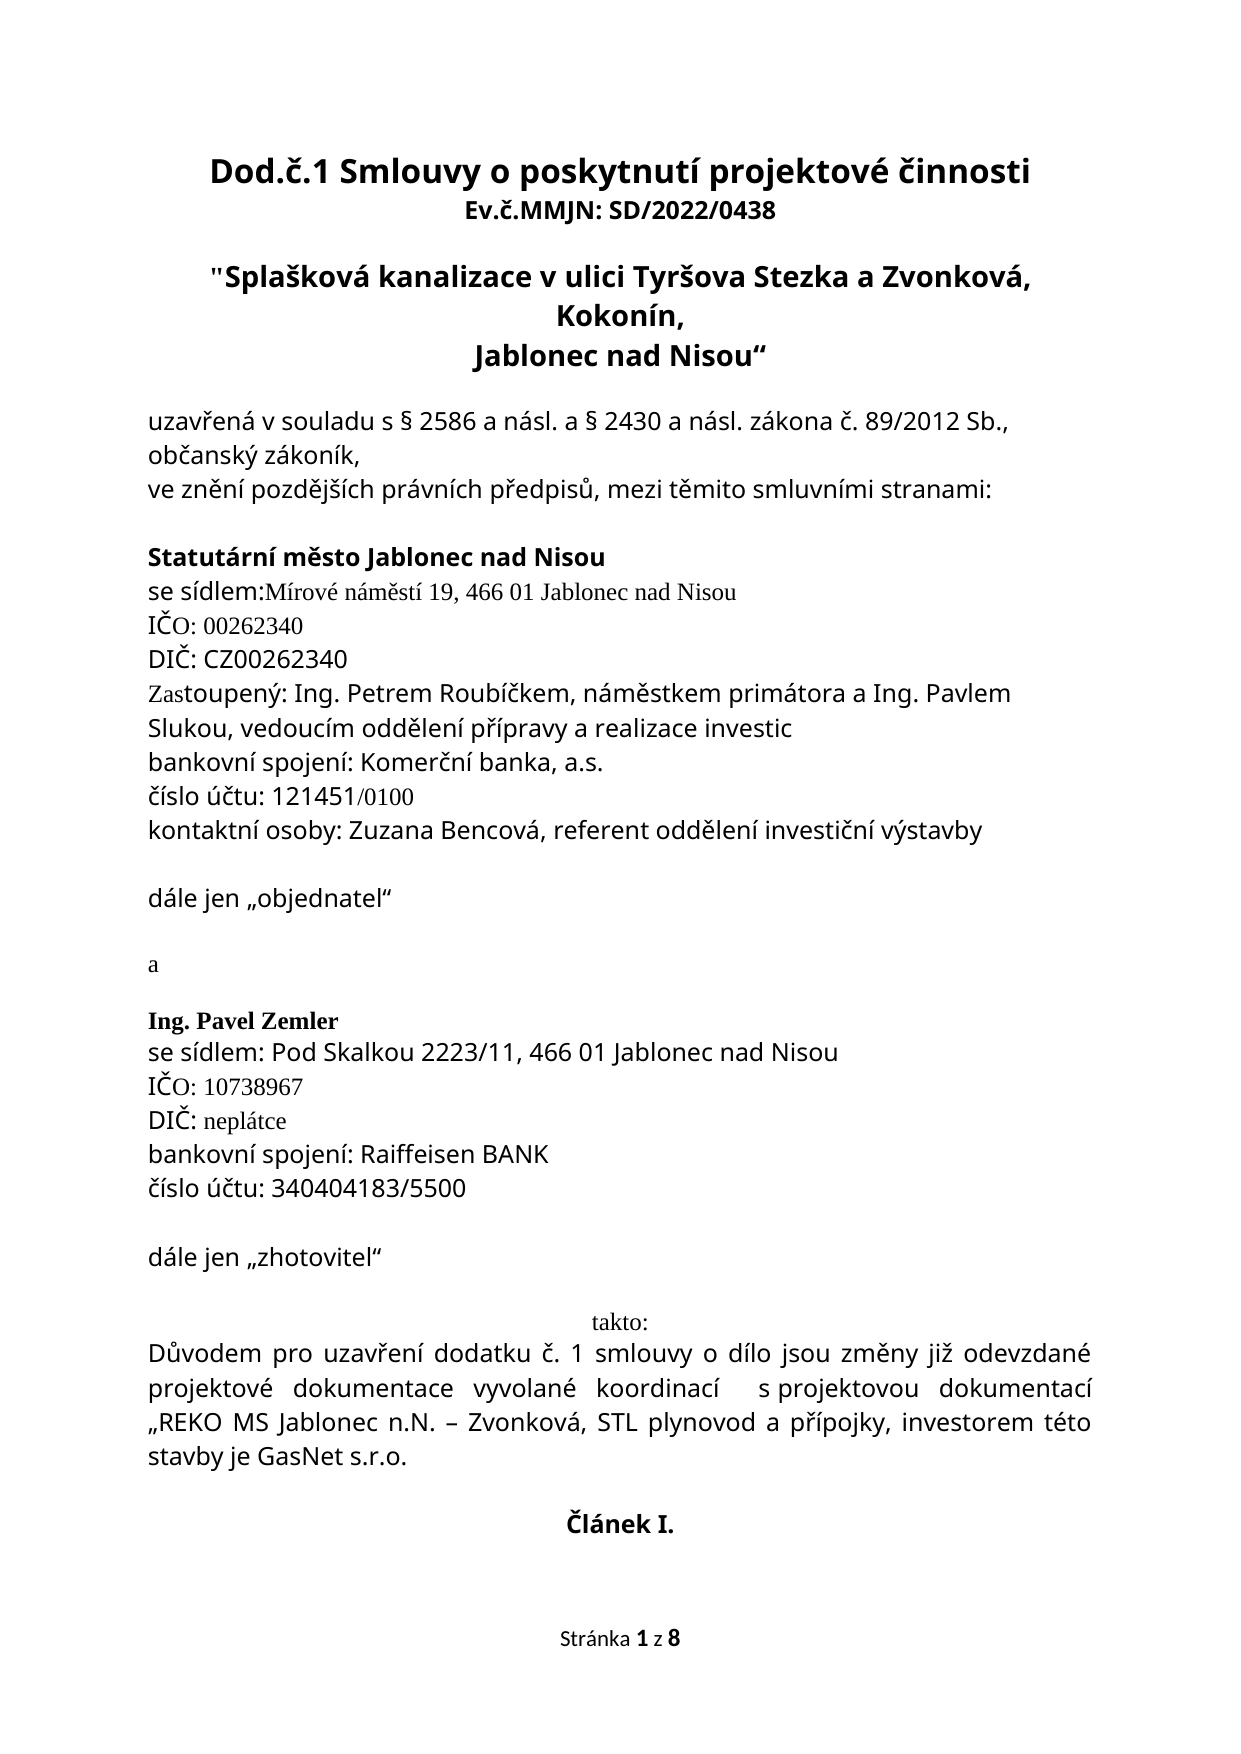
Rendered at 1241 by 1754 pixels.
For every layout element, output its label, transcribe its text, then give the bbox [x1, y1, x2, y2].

text se sídlem:Mírové náměstí 19, 466 01 Jablonec nad Nisou [148, 574, 1093, 608]
text Jablonec nad Nisou“ [148, 335, 1093, 375]
text bankovní spojení: Raiffeisen BANK [148, 1137, 1093, 1171]
text číslo účtu: 121451/0100 [148, 778, 1093, 812]
text bankovní spojení: Komerční banka, a.s. [148, 744, 1093, 778]
text DIČ: CZ00262340 [148, 642, 1093, 676]
text DIČ: neplátce [148, 1103, 1093, 1137]
text Ing. Pavel Zemler [148, 1006, 1093, 1035]
text Článek I. [148, 1506, 1093, 1541]
text dále jen „objednatel“ [148, 881, 1093, 914]
text Zastoupený: Ing. Petrem Roubíčkem, náměstkem primátora a Ing. Pavlem Slukou, vedoucím oddělení přípravy a realizace investic [148, 676, 1093, 744]
text Důvodem pro uzavření dodatku č. 1 smlouvy o dílo jsou změny již odevzdané projektové dokumentace vyvolané koordinací s projektovou dokumentací „REKO MS Jablonec n.N. – Zvonková, STL plynovod a přípojky, investorem této stavby je GasNet s.r.o. [148, 1336, 1093, 1472]
text IČO: 00262340 [148, 608, 1093, 642]
text kontaktní osoby: Zuzana Bencová, referent oddělení investiční výstavby [148, 812, 1093, 846]
text "Splašková kanalizace v ulici Tyršova Stezka a Zvonková, Kokonín, [148, 256, 1093, 335]
text se sídlem: Pod Skalkou 2223/11, 466 01 Jablonec nad Nisou [148, 1035, 1093, 1069]
text Dod.č.1 Smlouvy o poskytnutí projektové činnosti [148, 148, 1093, 193]
text číslo účtu: 340404183/5500 [148, 1171, 1093, 1205]
text a [148, 949, 1093, 977]
text takto: [148, 1307, 1093, 1336]
text Ev.č.MMJN: SD/2022/0438 [148, 193, 1093, 227]
text IČO: 10738967 [148, 1069, 1093, 1103]
text dále jen „zhotovitel“ [148, 1239, 1093, 1273]
text ve znění pozdějších právních předpisů, mezi těmito smluvními stranami: [148, 472, 1093, 506]
text Statutární město Jablonec nad Nisou [148, 540, 1093, 574]
text uzavřená v souladu s § 2586 a násl. a § 2430 a násl. zákona č. 89/2012 Sb., občanský zákoník, [148, 404, 1093, 472]
